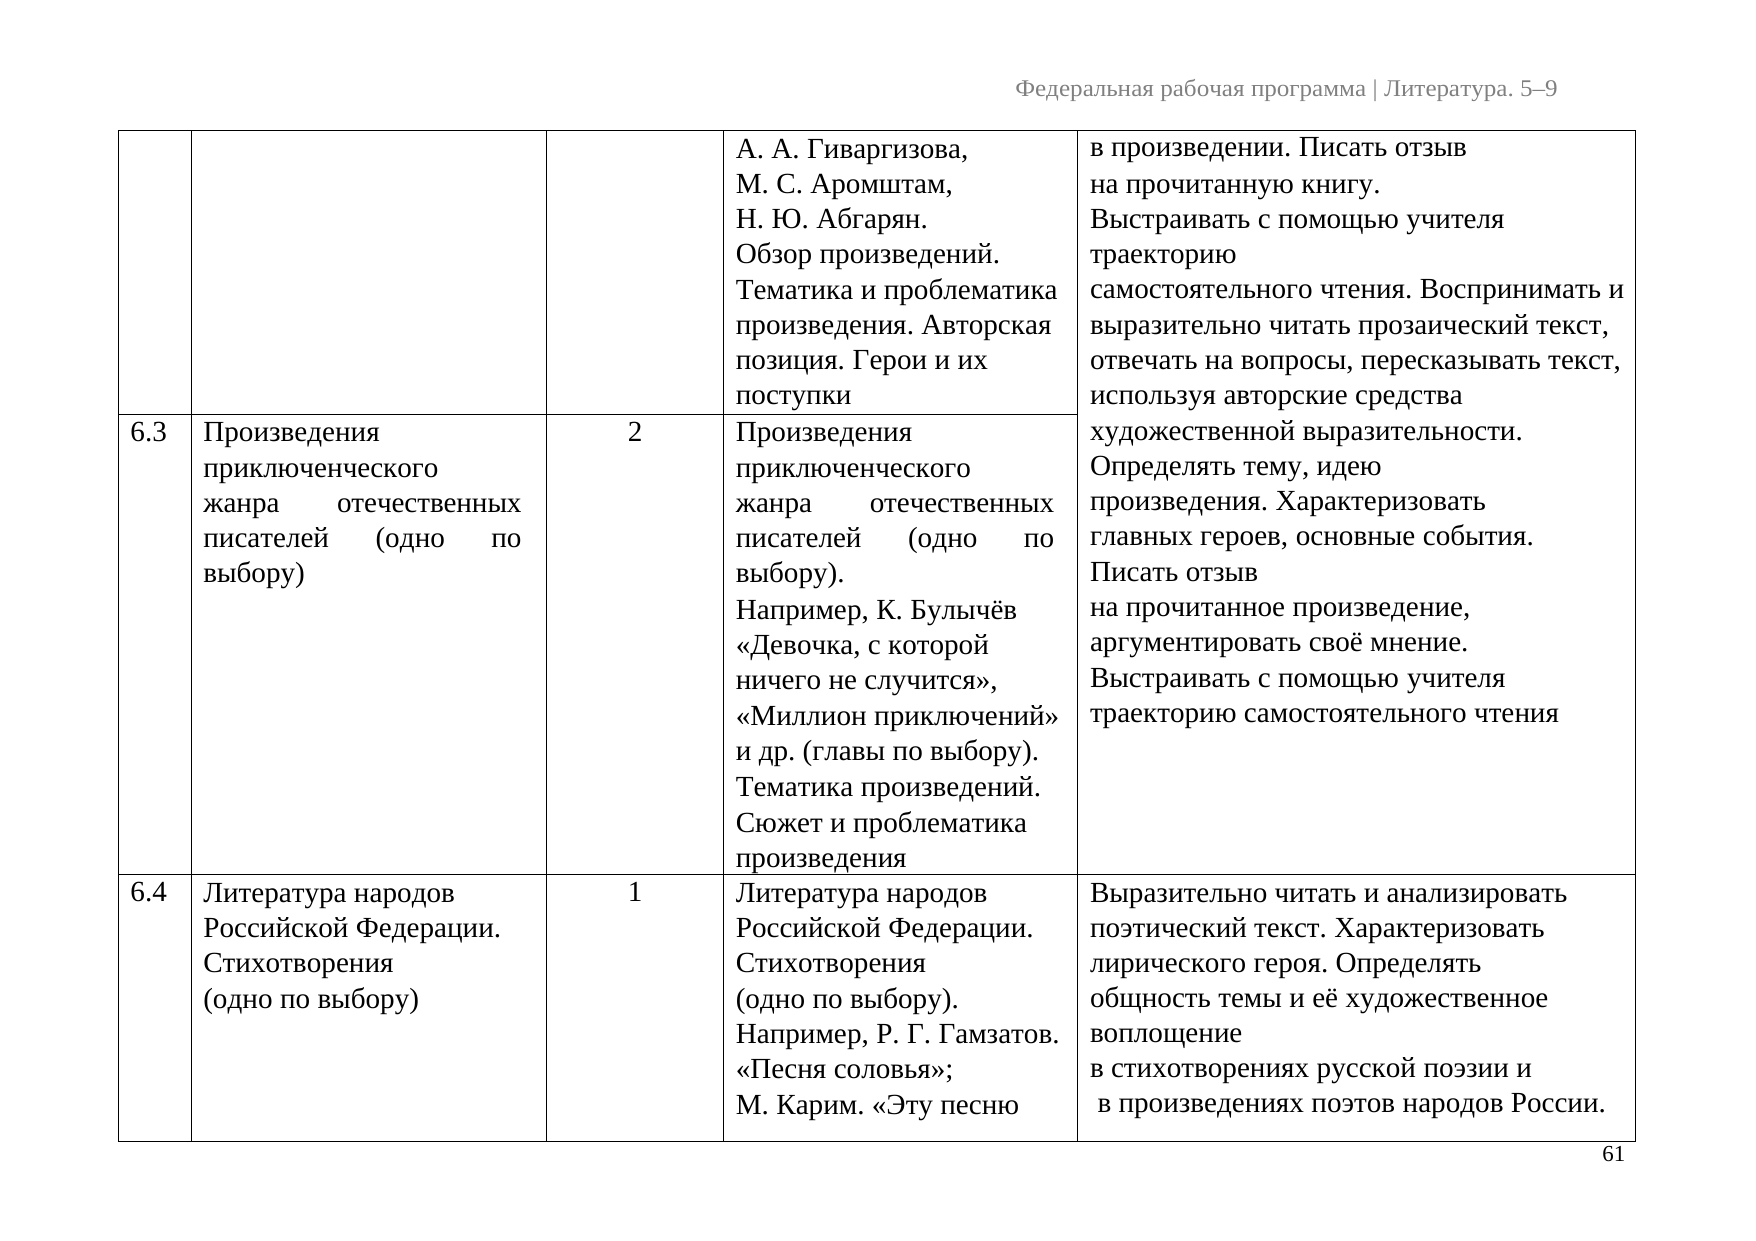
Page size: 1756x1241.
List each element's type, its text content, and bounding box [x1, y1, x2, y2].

table_cell 1 [547, 875, 723, 1141]
table_header в произведении. Писать отзыв на прочитанную книгу. Выстраивать с помощью учителя траекторию самостоятельного чтения. Воспринимать и выразительно читать прозаический текст, отвечать на вопросы, пересказывать текст, используя авторские средства художественной выразительности. Определять тему, идею произведения. Характеризовать главных героев, основные события. Писать отзыв на прочитанное произведение, аргументировать своё мнение. Выстраивать с помощью учителя траекторию самостоятельного чтения [1078, 131, 1635, 874]
table_header [547, 131, 723, 414]
table_header [192, 131, 546, 414]
table_cell 6.4 [119, 875, 191, 1141]
table_header А. А. Гиваргизова, М. С. Аромштам, Н. Ю. Абгарян. Обзор произведений. Тематика и проблематика произведения. Авторская позиция. Герои и их поступки [724, 131, 1077, 414]
table_cell 6.3 [119, 415, 191, 874]
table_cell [724, 875, 1077, 1141]
table_cell Произведения приключенческого жанра отечественных писателей (одно по выбору) [192, 415, 546, 874]
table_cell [192, 875, 546, 1141]
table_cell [1078, 875, 1635, 1141]
table_cell Произведения приключенческого жанра отечественных писателей (одно по выбору). Например, К. Булычёв «Девочка, с которой ничего не случится», «Миллион приключений» и др. (главы по выбору). Тематика произведений. Сюжет и проблематика произведения [724, 415, 1077, 874]
table_header [119, 131, 191, 414]
table_cell 2 [547, 415, 723, 874]
